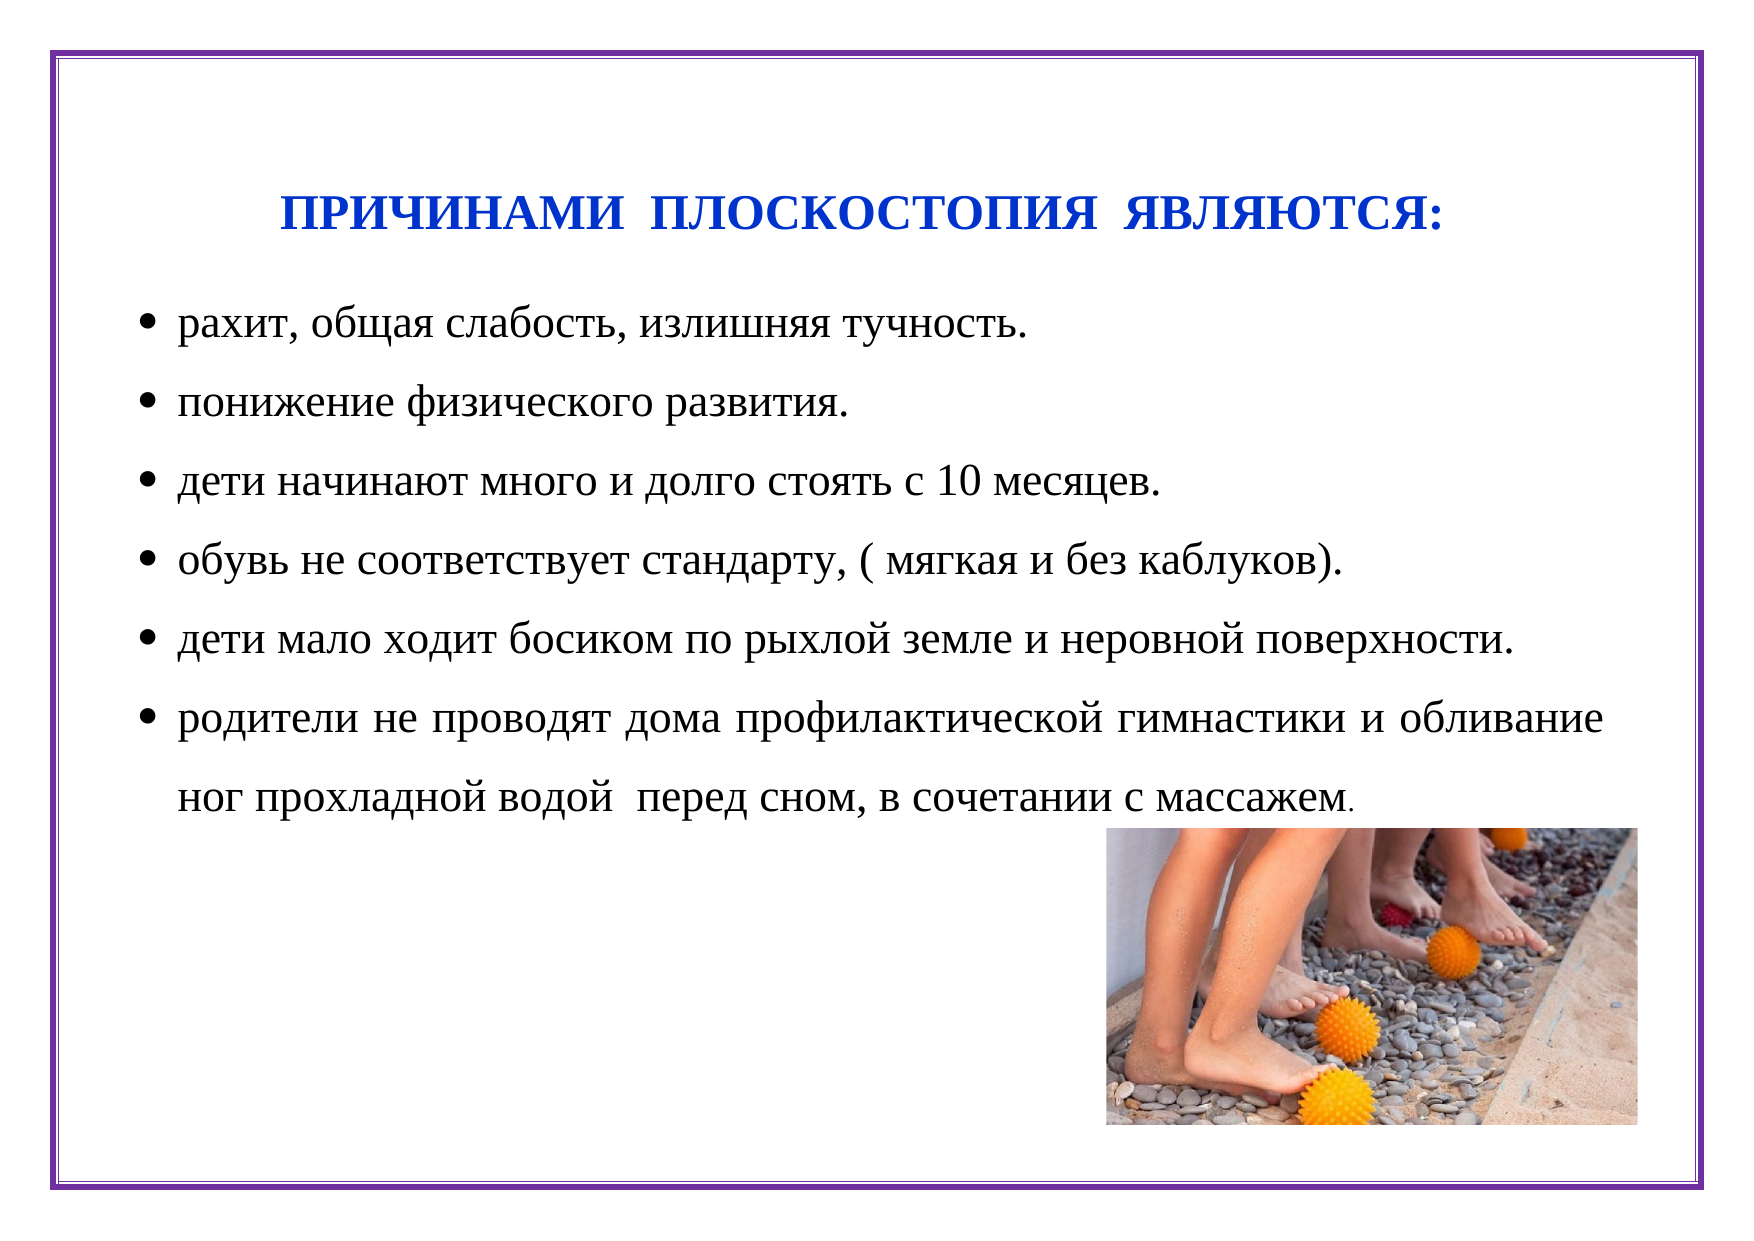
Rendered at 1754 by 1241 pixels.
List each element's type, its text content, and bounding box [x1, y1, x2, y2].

list обувь не соответствует стандарту, ( мягкая и без каблуков). [140, 532, 1606, 584]
text ПРИЧИНАМИ ПЛОСКОСТОПИЯ ЯВЛЯЮТСЯ: [118, 183, 1606, 241]
picture [1106, 828, 1638, 1125]
list рахит, общая слабость, излишняя тучность. [140, 294, 1606, 347]
list родители не проводят дома профилактической гимнастики и обливание ног прохладной водой перед сном, в сочетании с массажем. [140, 690, 1606, 821]
list дети начинают много и долго стоять с 10 месяцев. [140, 452, 1606, 505]
list понижение физического развития. [140, 373, 1606, 426]
list дети мало ходит босиком по рыхлой земле и неровной поверхности. [140, 611, 1606, 663]
